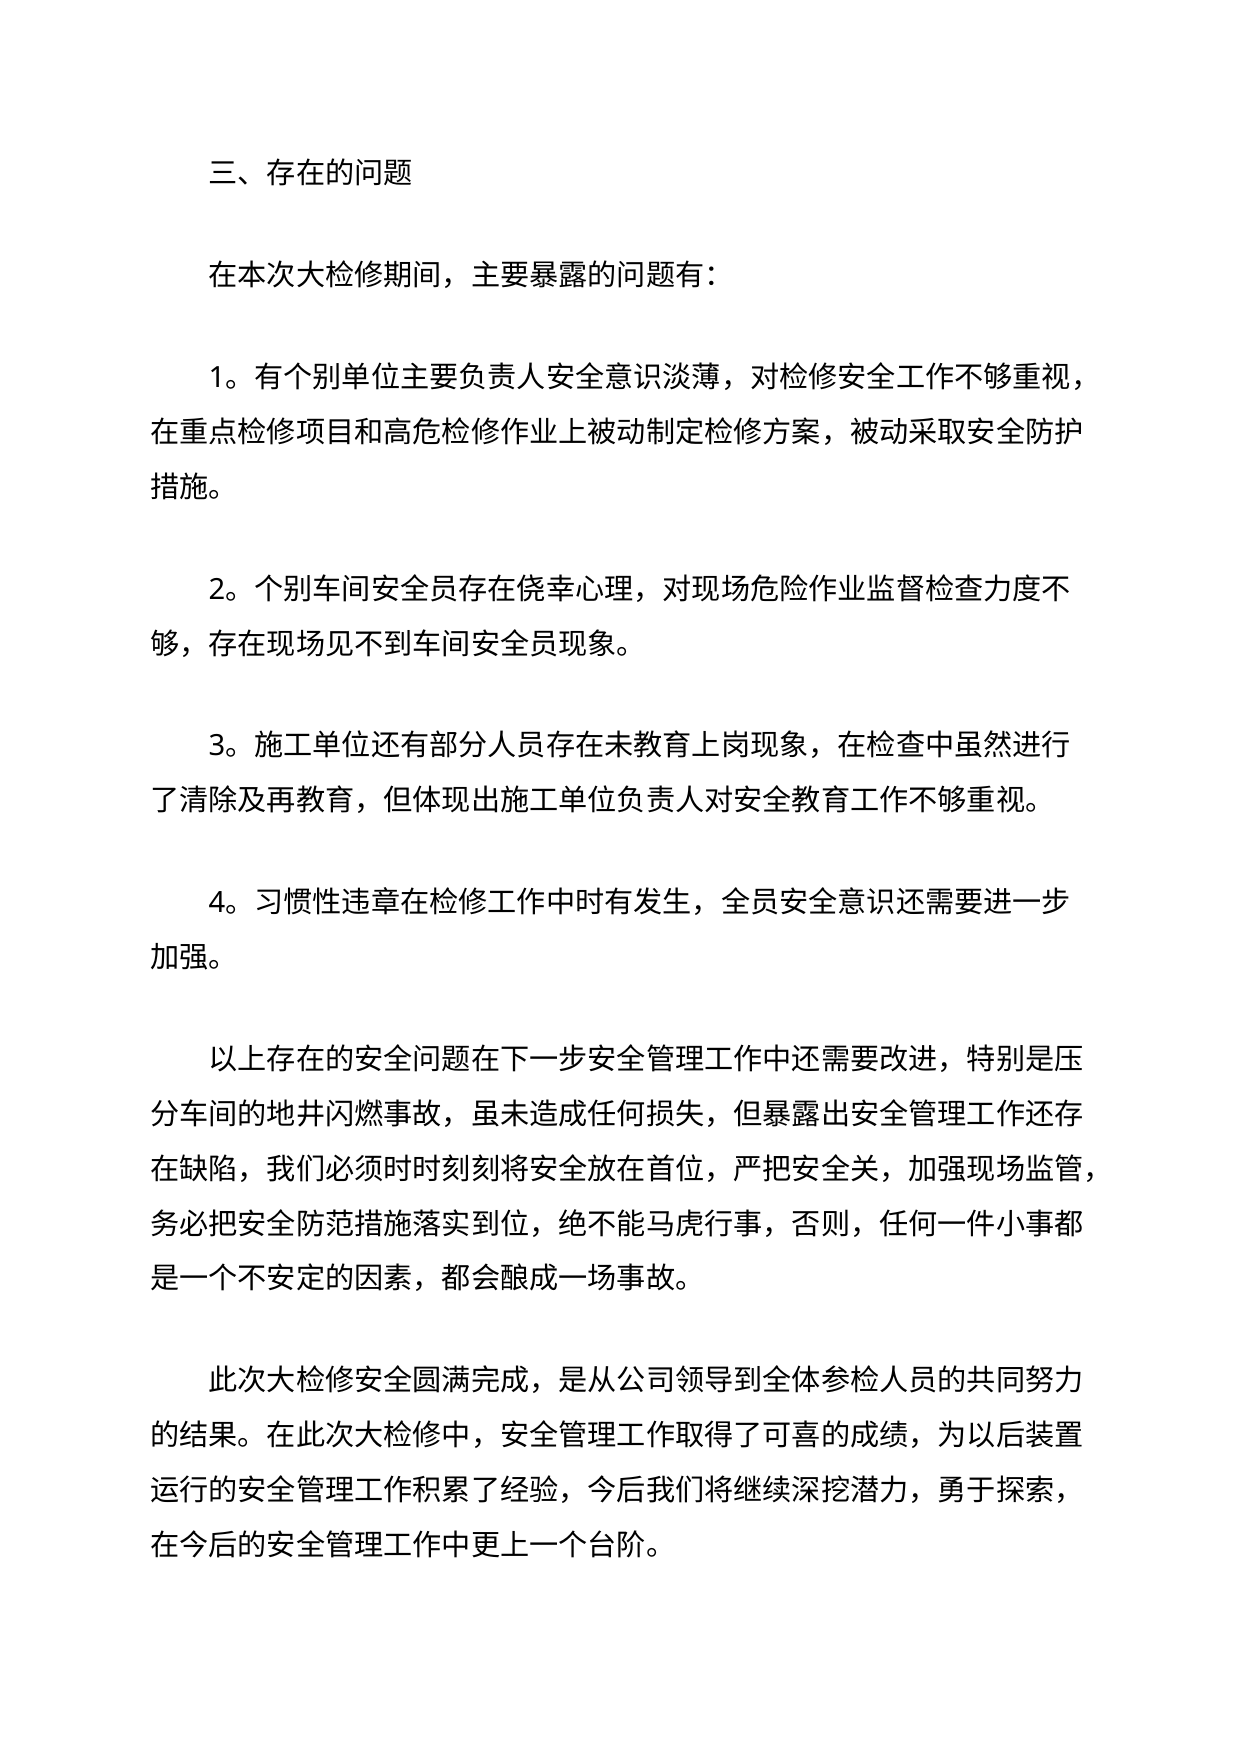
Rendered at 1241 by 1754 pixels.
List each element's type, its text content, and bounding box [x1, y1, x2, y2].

text 3。施工单位还有部分人员存在未教育上岗现象，在检查中虽然进行了清除及再教育，但体现出施工单位负责人对安全教育工作不够重视。 [150, 722, 1090, 819]
text 此次大检修安全圆满完成，是从公司领导到全体参检人员的共同努力的结果。在此次大检修中，安全管理工作取得了可喜的成绩，为以后装置运行的安全管理工作积累了经验，今后我们将继续深挖潜力，勇于探索，在今后的安全管理工作中更上一个台阶。 [150, 1357, 1090, 1564]
text 4。习惯性违章在检修工作中时有发生，全员安全意识还需要进一步加强。 [150, 879, 1090, 976]
text 在本次大检修期间，主要暴露的问题有： [150, 252, 1090, 294]
text 以上存在的安全问题在下一步安全管理工作中还需要改进，特别是压分车间的地井闪燃事故，虽未造成任何损失，但暴露出安全管理工作还存在缺陷，我们必须时时刻刻将安全放在首位，严把安全关，加强现场监管，务必把安全防范措施落实到位，绝不能马虎行事，否则，任何一件小事都是一个不安定的因素，都会酿成一场事故。 [150, 1036, 1090, 1297]
text 三、存在的问题 [150, 150, 1090, 192]
text 1。有个别单位主要负责人安全意识淡薄，对检修安全工作不够重视，在重点检修项目和高危检修作业上被动制定检修方案，被动采取安全防护措施。 [150, 353, 1090, 506]
text 2。个别车间安全员存在侥幸心理，对现场危险作业监督检查力度不够，存在现场见不到车间安全员现象。 [150, 565, 1090, 662]
